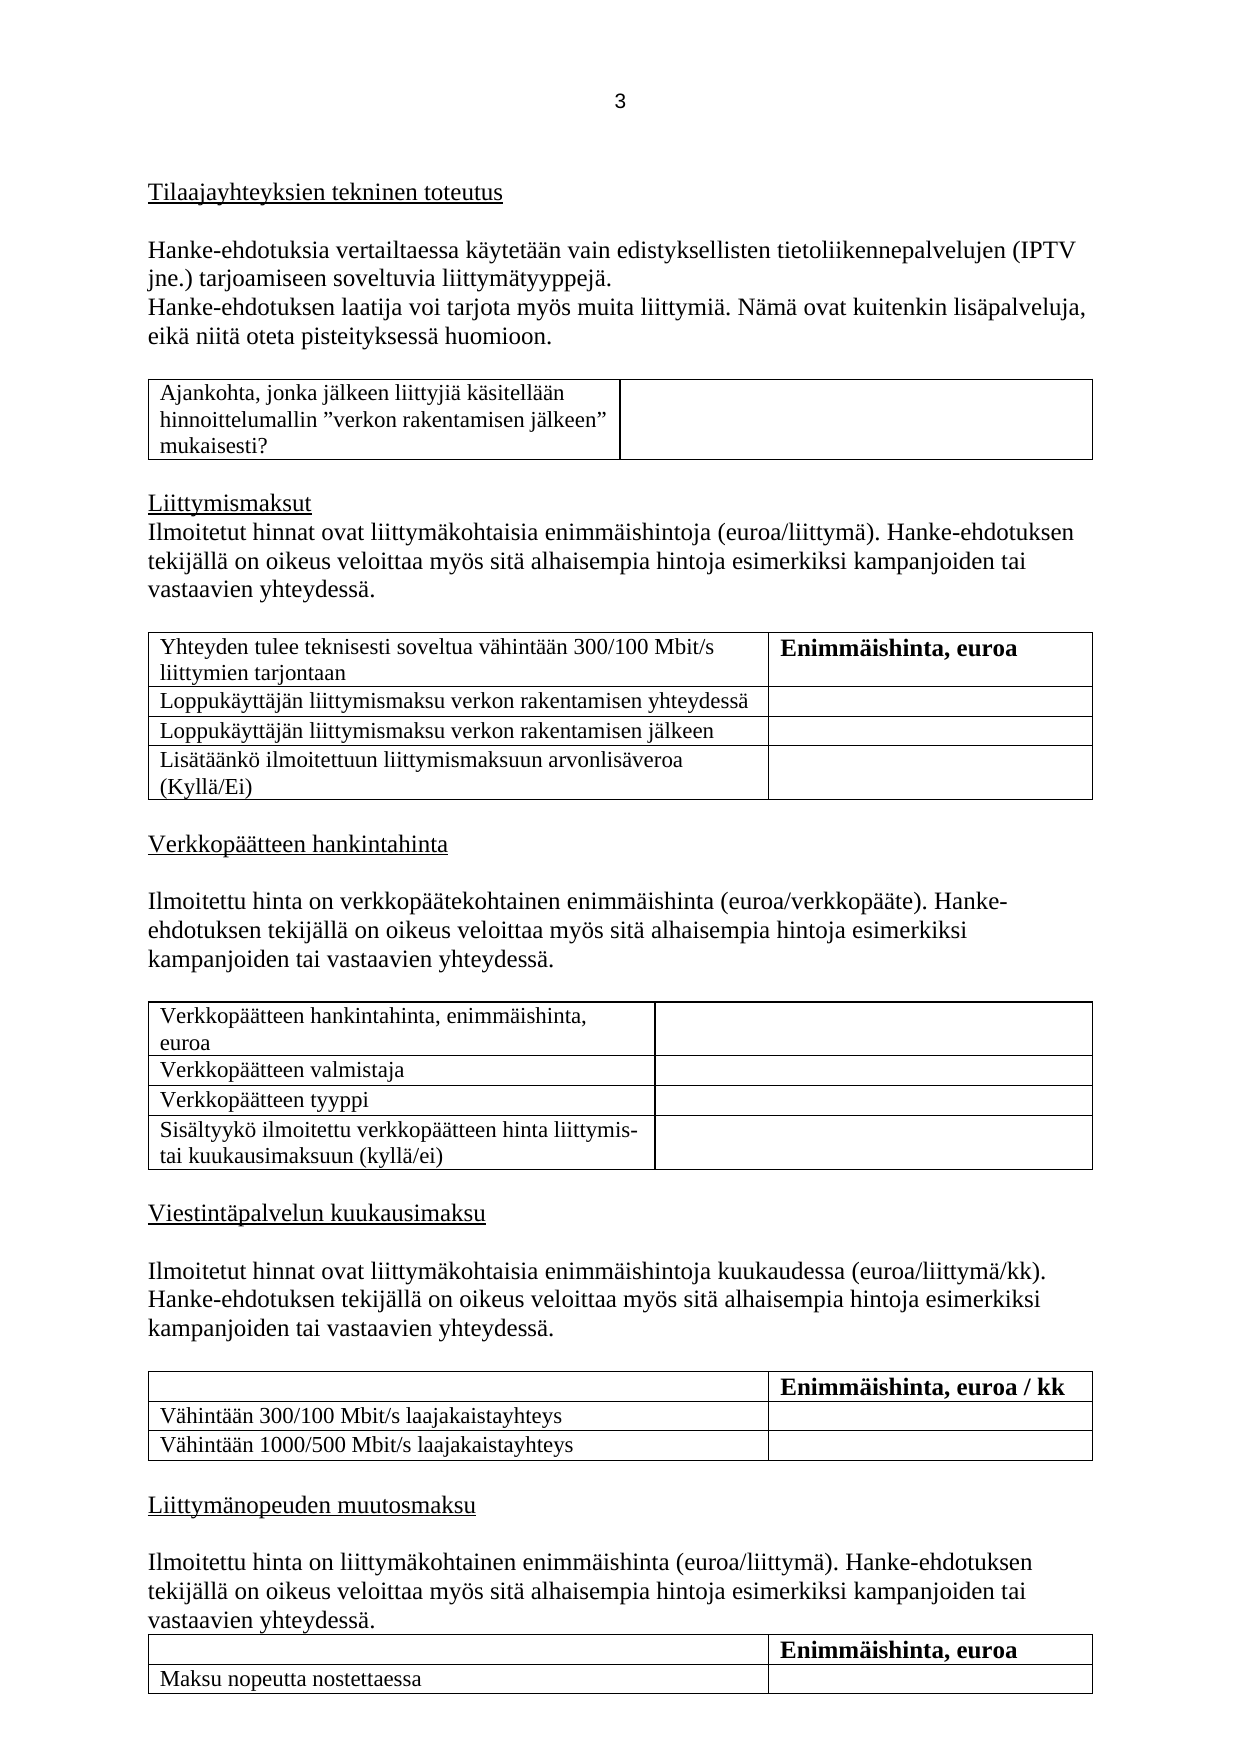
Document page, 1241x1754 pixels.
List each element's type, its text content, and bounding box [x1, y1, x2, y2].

table_header Yhteyden tulee teknisesti soveltua vähintään 300/100 Mbit/s liittymien tarjontaan [149, 633, 768, 686]
text Ilmoitettu hinta on verkkopäätekohtainen enimmäishinta (euroa/verkkopääte). Hanke-ehdotuksen tekijällä on oikeus veloittaa myös sitä alhaisempia hintoja esimerkiksi kampanjoiden tai vastaavien yhteydessä. [148, 886, 1092, 973]
table_header [149, 1635, 768, 1663]
table_cell Lisätäänkö ilmoitettuun liittymismaksuun arvonlisäveroa (Kyllä/Ei) [149, 746, 768, 799]
table_cell [656, 1116, 1092, 1168]
text Liittymänopeuden muutosmaksu [148, 1490, 1092, 1519]
table_cell [769, 1402, 1092, 1430]
table_header Enimmäishinta, euroa [769, 633, 1092, 686]
table_header [149, 1372, 768, 1401]
text Ilmoitetut hinnat ovat liittymäkohtaisia enimmäishintoja (euroa/liittymä). Hanke-ehdotuksen tekijällä on oikeus veloittaa myös sitä alhaisempia hintoja esimerkiksi kampanjoiden tai vastaavien yhteydessä. [148, 517, 1092, 603]
table_header [656, 1003, 1092, 1055]
table_header Enimmäishinta, euroa [769, 1635, 1092, 1663]
table_cell Maksu nopeutta nostettaessa [149, 1665, 768, 1693]
table_cell Vähintään 300/100 Mbit/s laajakaistayhteys [149, 1402, 768, 1430]
table_header Ajankohta, jonka jälkeen liittyjiä käsitellään hinnoittelumallin ”verkon rakentamisen jälkeen” mukaisesti? [149, 380, 619, 458]
text Liittymismaksut [148, 488, 1092, 517]
table_cell Verkkopäätteen tyyppi [149, 1086, 654, 1115]
table_cell [769, 717, 1092, 745]
text Ilmoitetut hinnat ovat liittymäkohtaisia enimmäishintoja kuukaudessa (euroa/liittymä/kk). Hanke-ehdotuksen tekijällä on oikeus veloittaa myös sitä alhaisempia hintoja esimerkiksi kampanjoiden tai vastaavien yhteydessä. [148, 1256, 1092, 1342]
text Tilaajayhteyksien tekninen toteutus [148, 177, 1092, 206]
table_header Enimmäishinta, euroa / kk [769, 1372, 1092, 1401]
table_cell Loppukäyttäjän liittymismaksu verkon rakentamisen jälkeen [149, 717, 768, 745]
table_cell [769, 1665, 1092, 1693]
text Viestintäpalvelun kuukausimaksu [148, 1198, 1092, 1227]
table_header [621, 380, 1092, 458]
text Hanke-ehdotuksia vertailtaessa käytetään vain edistyksellisten tietoliikennepalvelujen (IPTV jne.) tarjoamiseen soveltuvia liittymätyyppejä. [148, 235, 1092, 292]
table_cell [769, 1431, 1092, 1460]
table_cell [769, 746, 1092, 799]
table_header Verkkopäätteen hankintahinta, enimmäishinta, euroa [149, 1003, 654, 1055]
text Hanke-ehdotuksen laatija voi tarjota myös muita liittymiä. Nämä ovat kuitenkin lisäpalveluja, eikä niitä oteta pisteityksessä huomioon. [148, 292, 1092, 350]
table_cell Sisältyykö ilmoitettu verkkopäätteen hinta liittymis- tai kuukausimaksuun (kyllä/ei) [149, 1116, 654, 1168]
text Verkkopäätteen hankintahinta [148, 829, 1092, 858]
text Ilmoitettu hinta on liittymäkohtainen enimmäishinta (euroa/liittymä). Hanke-ehdotuksen tekijällä on oikeus veloittaa myös sitä alhaisempia hintoja esimerkiksi kampanjoiden tai vastaavien yhteydessä. [148, 1547, 1092, 1634]
table_cell Verkkopäätteen valmistaja [149, 1056, 654, 1085]
table_cell [656, 1086, 1092, 1115]
table_cell Loppukäyttäjän liittymismaksu verkon rakentamisen yhteydessä [149, 687, 768, 716]
table_cell [656, 1056, 1092, 1085]
table_cell Vähintään 1000/500 Mbit/s laajakaistayhteys [149, 1431, 768, 1460]
table_cell [769, 687, 1092, 716]
